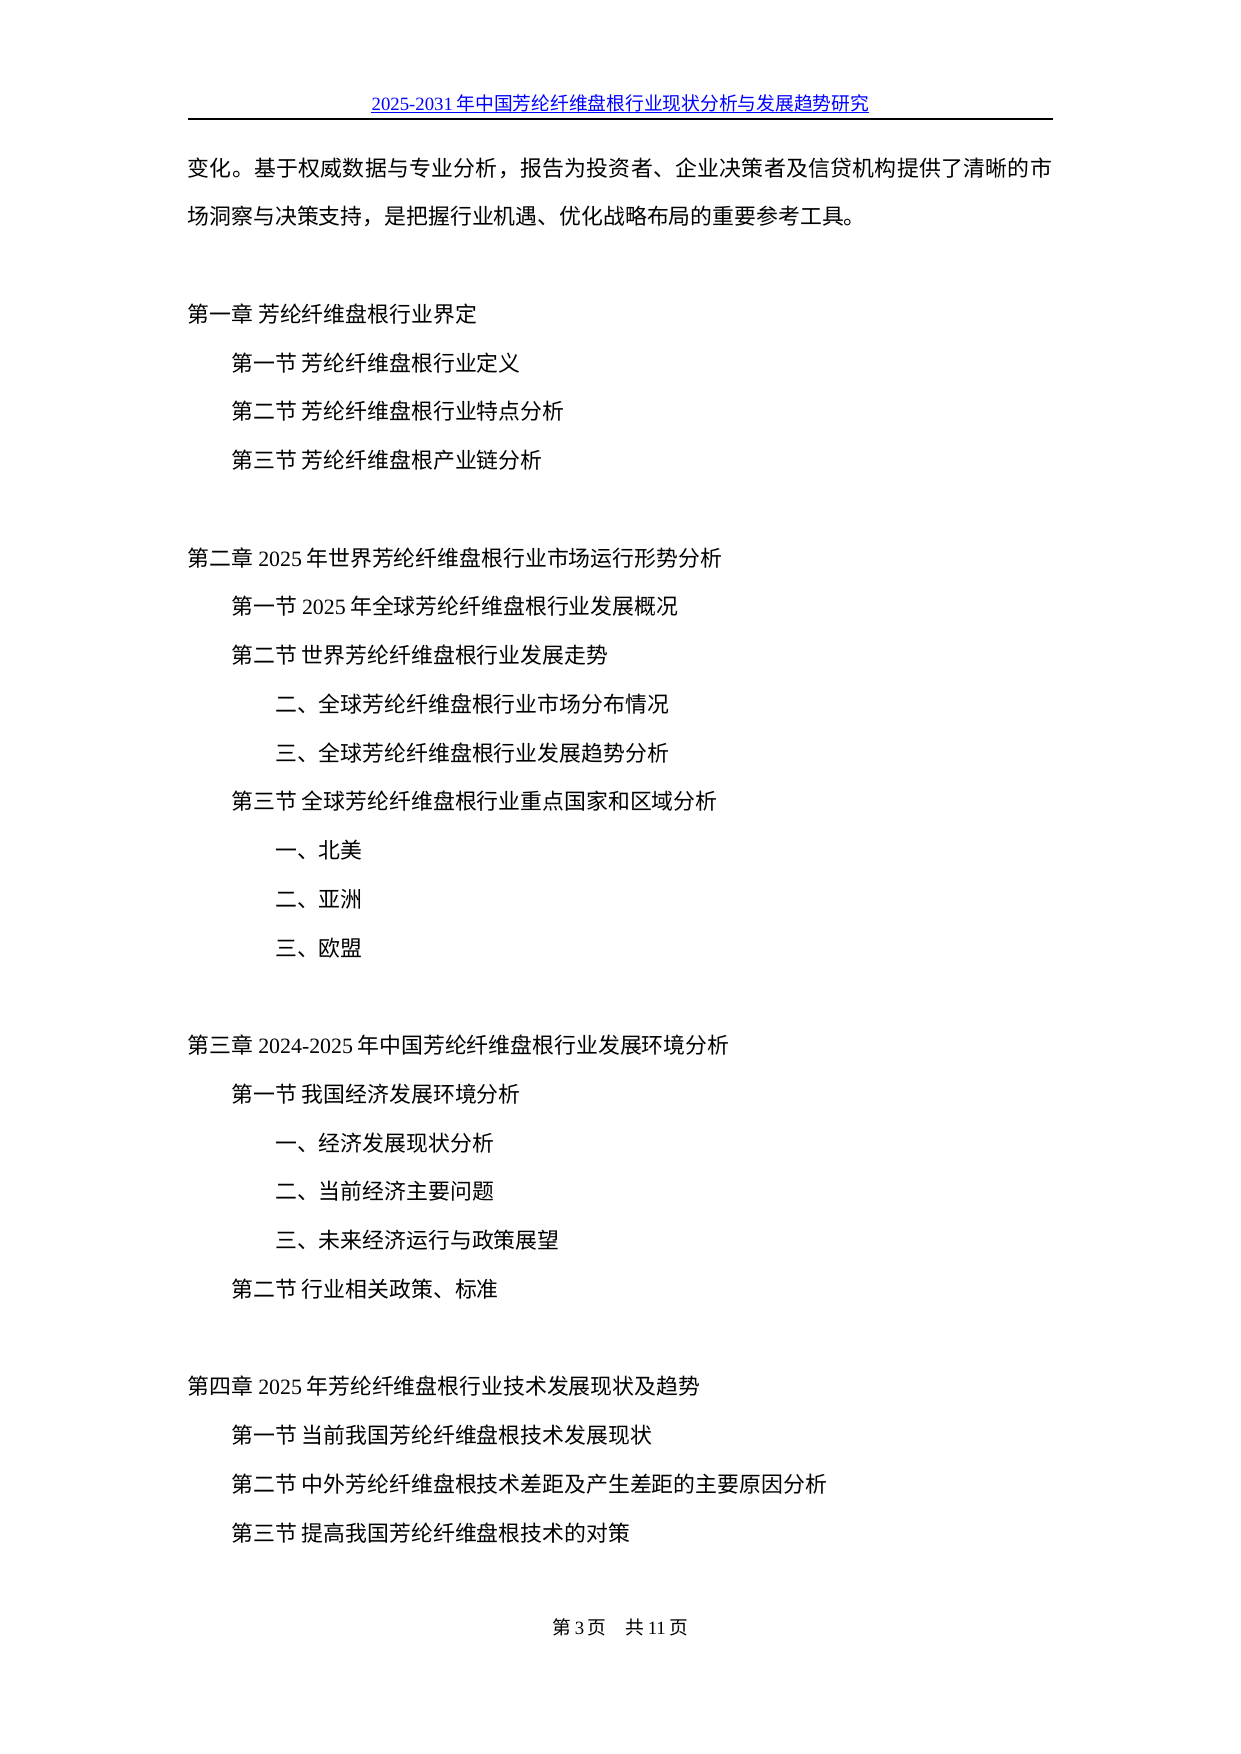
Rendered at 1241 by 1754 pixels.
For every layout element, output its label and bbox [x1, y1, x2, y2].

text [187, 150, 1053, 1548]
